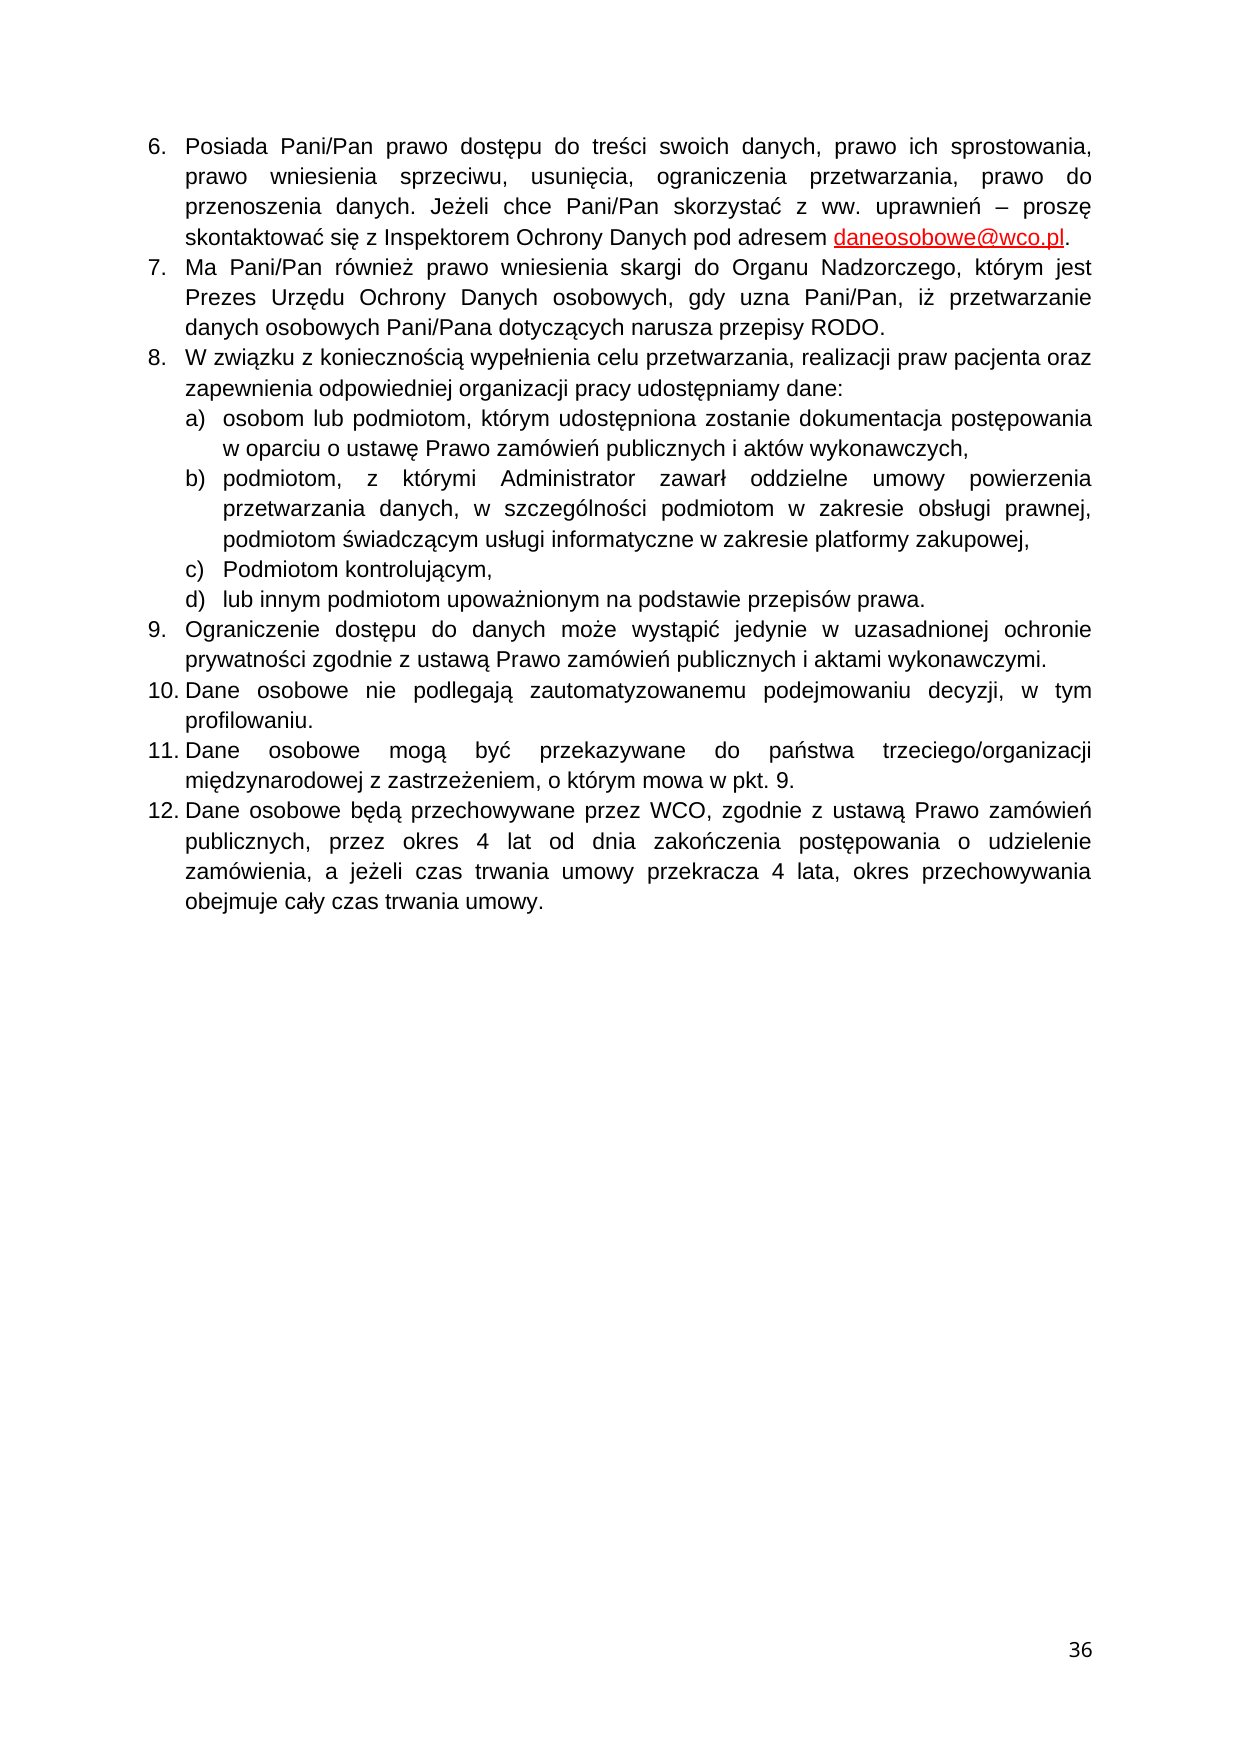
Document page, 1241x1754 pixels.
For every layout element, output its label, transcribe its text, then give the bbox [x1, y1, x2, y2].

list Ograniczenie dostępu do danych może wystąpić jedynie w uzasadnionej ochronie prywatności zgodnie z ustawą Prawo zamówień publicznych i aktami wykonawczymi. [148, 616, 1092, 673]
list Ma Pani/Pan również prawo wniesienia skargi do Organu Nadzorczego, którym jest Prezes Urzędu Ochrony Danych osobowych, gdy uzna Pani/Pan, iż przetwarzanie danych osobowych Pani/Pana dotyczących narusza przepisy RODO. [148, 254, 1092, 341]
list Dane osobowe mogą być przekazywane do państwa trzeciego/organizacji międzynarodowej z zastrzeżeniem, o którym mowa w pkt. 9. [148, 737, 1092, 794]
list podmiotom, z którymi Administrator zawarł oddzielne umowy powierzenia przetwarzania danych, w szczególności podmiotom w zakresie obsługi prawnej, podmiotom świadczącym usługi informatyczne w zakresie platformy zakupowej, [185, 465, 1092, 552]
list W związku z koniecznością wypełnienia celu przetwarzania, realizacji praw pacjenta oraz zapewnienia odpowiedniej organizacji pracy udostępniamy dane: [148, 344, 1092, 401]
list Posiada Pani/Pan prawo dostępu do treści swoich danych, prawo ich sprostowania, prawo wniesienia sprzeciwu, usunięcia, ograniczenia przetwarzania, prawo do przenoszenia danych. Jeżeli chce Pani/Pan skorzystać z ww. uprawnień – proszę skontaktować się z Inspektorem Ochrony Danych pod adresem daneosobowe@wco.pl. [148, 133, 1092, 250]
list lub innym podmiotom upoważnionym na podstawie przepisów prawa. [185, 586, 1092, 612]
list Dane osobowe nie podlegają zautomatyzowanemu podejmowaniu decyzji, w tym profilowaniu. [148, 677, 1092, 733]
list Dane osobowe będą przechowywane przez WCO, zgodnie z ustawą Prawo zamówień publicznych, przez okres 4 lat od dnia zakończenia postępowania o udzielenie zamówienia, a jeżeli czas trwania umowy przekracza 4 lata, okres przechowywania obejmuje cały czas trwania umowy. [148, 797, 1092, 914]
list osobom lub podmiotom, którym udostępniona zostanie dokumentacja postępowania w oparciu o ustawę Prawo zamówień publicznych i aktów wykonawczych, [185, 405, 1092, 461]
list Podmiotom kontrolującym, [185, 556, 1092, 582]
